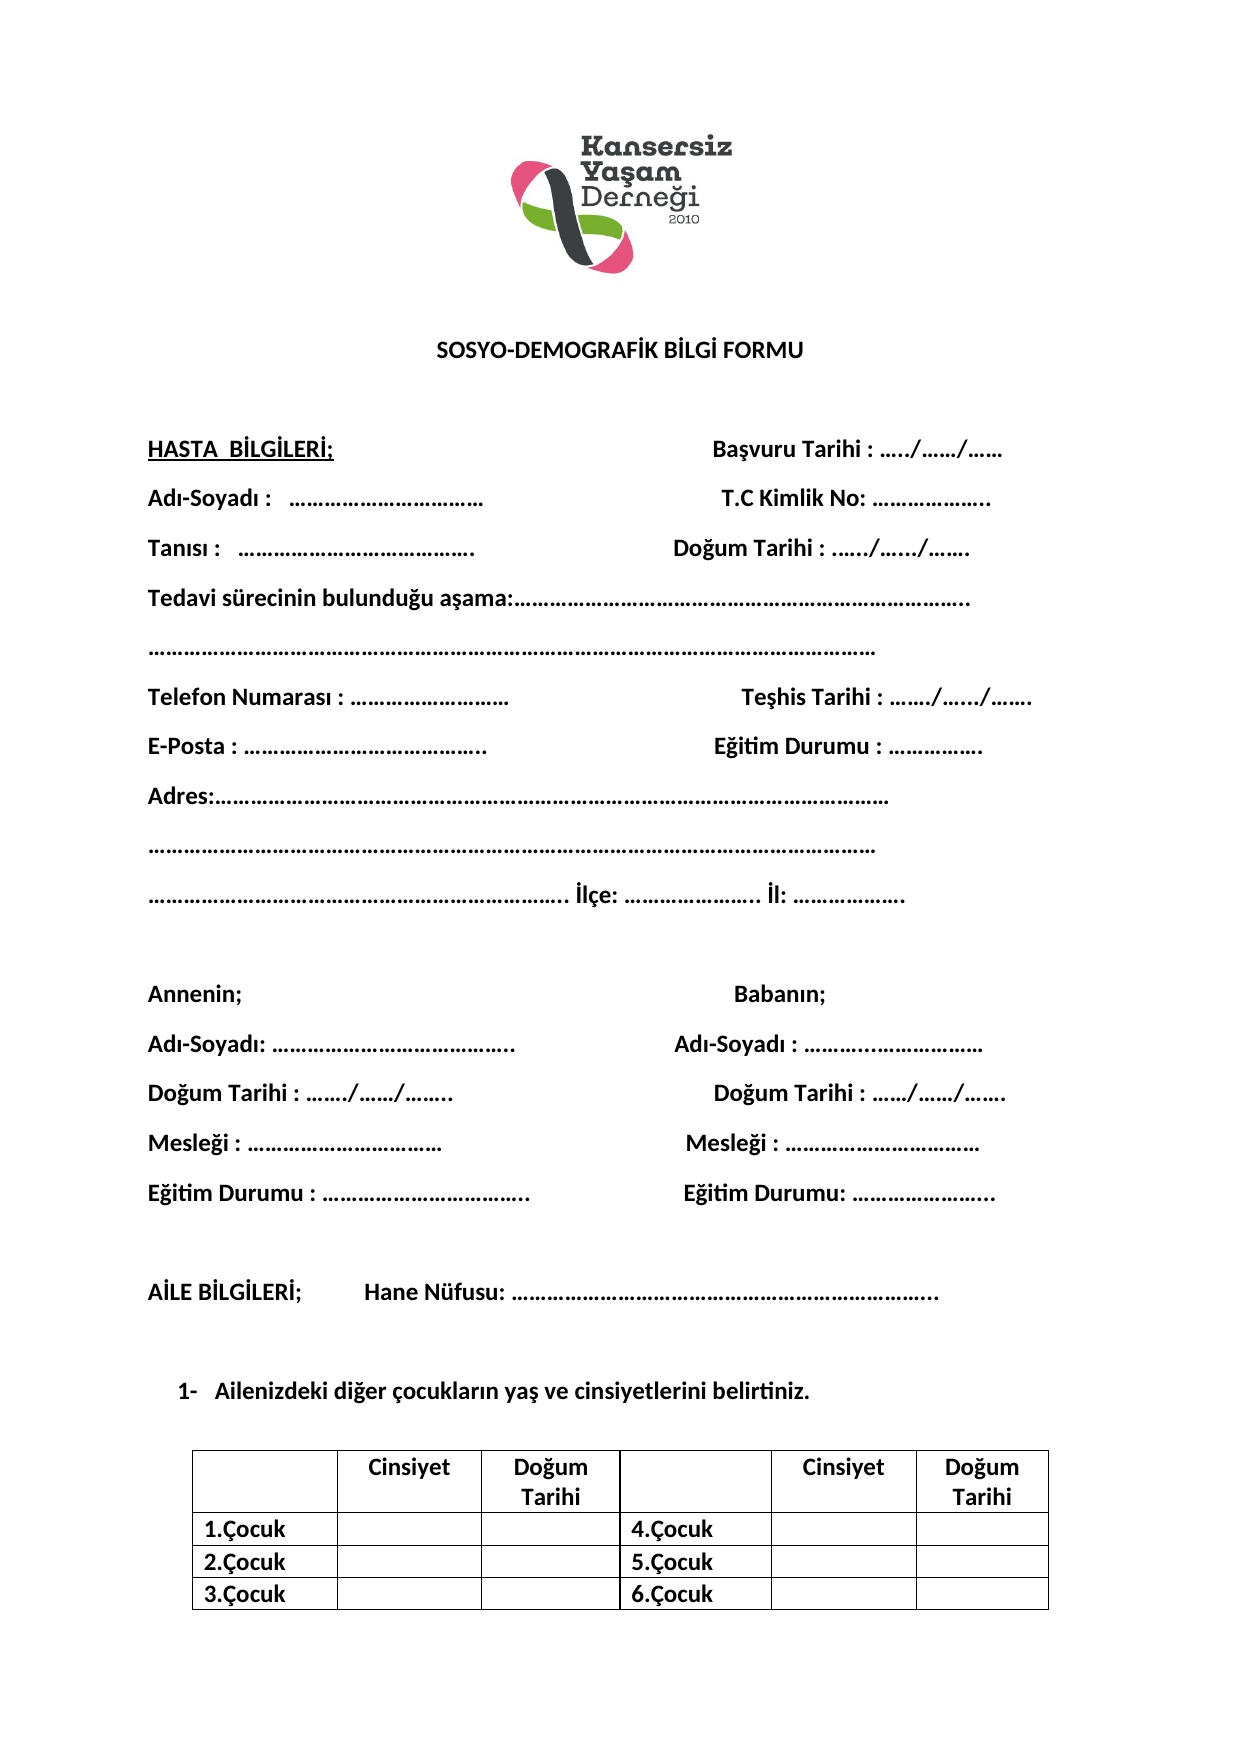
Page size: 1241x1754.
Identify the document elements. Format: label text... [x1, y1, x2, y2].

table_cell [482, 1513, 619, 1545]
table_cell 3.Çocuk [193, 1578, 337, 1608]
list Ailenizdeki diğer çocukların yaş ve cinsiyetlerini belirtiniz. [177, 1375, 1093, 1406]
table_cell [772, 1513, 916, 1545]
text Adı-Soyadı: ………………………………….. Adı-Soyadı : ………...……………… [148, 1028, 1093, 1058]
table_cell 4.Çocuk [621, 1513, 771, 1545]
text Annenin; Babanın; [148, 978, 1093, 1009]
text Tedavi sürecinin bulunduğu aşama:………………………………………………………………….. [148, 582, 1093, 612]
table_header [621, 1451, 771, 1512]
table_header Cinsiyet [338, 1451, 481, 1512]
text …………………………………………………………………………………………………………… [148, 829, 1093, 860]
table_cell [772, 1546, 916, 1577]
text Telefon Numarası : ……………………… Teşhis Tarihi : ……./….../……. [148, 681, 1093, 711]
table_cell [772, 1578, 916, 1608]
table_header Doğum Tarihi [917, 1451, 1048, 1512]
table_cell [482, 1546, 619, 1577]
text AİLE BİLGİLERİ; Hane Nüfusu: ……………………………………………………………... [148, 1276, 1093, 1306]
table_header [193, 1451, 337, 1512]
table_cell 2.Çocuk [193, 1546, 337, 1577]
text Tanısı : …………………………………. Doğum Tarihi : .…../….../……. [148, 532, 1093, 563]
table_header Cinsiyet [772, 1451, 916, 1512]
table_cell 6.Çocuk [621, 1578, 771, 1608]
table_cell 1.Çocuk [193, 1513, 337, 1545]
table_cell [482, 1578, 619, 1608]
text Adı-Soyadı : …………………………… T.C Kimlik No: ……………….. [148, 482, 1093, 513]
table_cell [917, 1513, 1048, 1545]
table_cell [338, 1578, 481, 1608]
text Mesleği : …………………………… Mesleği : …………………………… [148, 1127, 1093, 1158]
table_cell [338, 1546, 481, 1577]
text …………………………………………………………………………………………………………… [148, 631, 1093, 662]
table_cell [338, 1513, 481, 1545]
text Adres:…………………………………………………………………………………………………… [148, 780, 1093, 811]
picture [490, 73, 750, 334]
text …………………………………………………………….. İlçe: ………………….. İl: ………………. [148, 879, 1093, 910]
table_cell 5.Çocuk [621, 1546, 771, 1577]
text Eğitim Durumu : …………………………….. Eğitim Durumu: …………………... [148, 1177, 1093, 1207]
text SOSYO-DEMOGRAFİK BİLGİ FORMU [148, 334, 1093, 364]
table_cell [917, 1546, 1048, 1577]
text HASTA BİLGİLERİ; Başvuru Tarihi : …../……/…… [148, 433, 1093, 463]
text Doğum Tarihi : ……./……/…….. Doğum Tarihi : ……/……/……. [148, 1077, 1093, 1108]
text E-Posta : ………………………………….. Eğitim Durumu : ……………. [148, 730, 1093, 761]
table_header Doğum Tarihi [482, 1451, 619, 1512]
table_cell [917, 1578, 1048, 1608]
